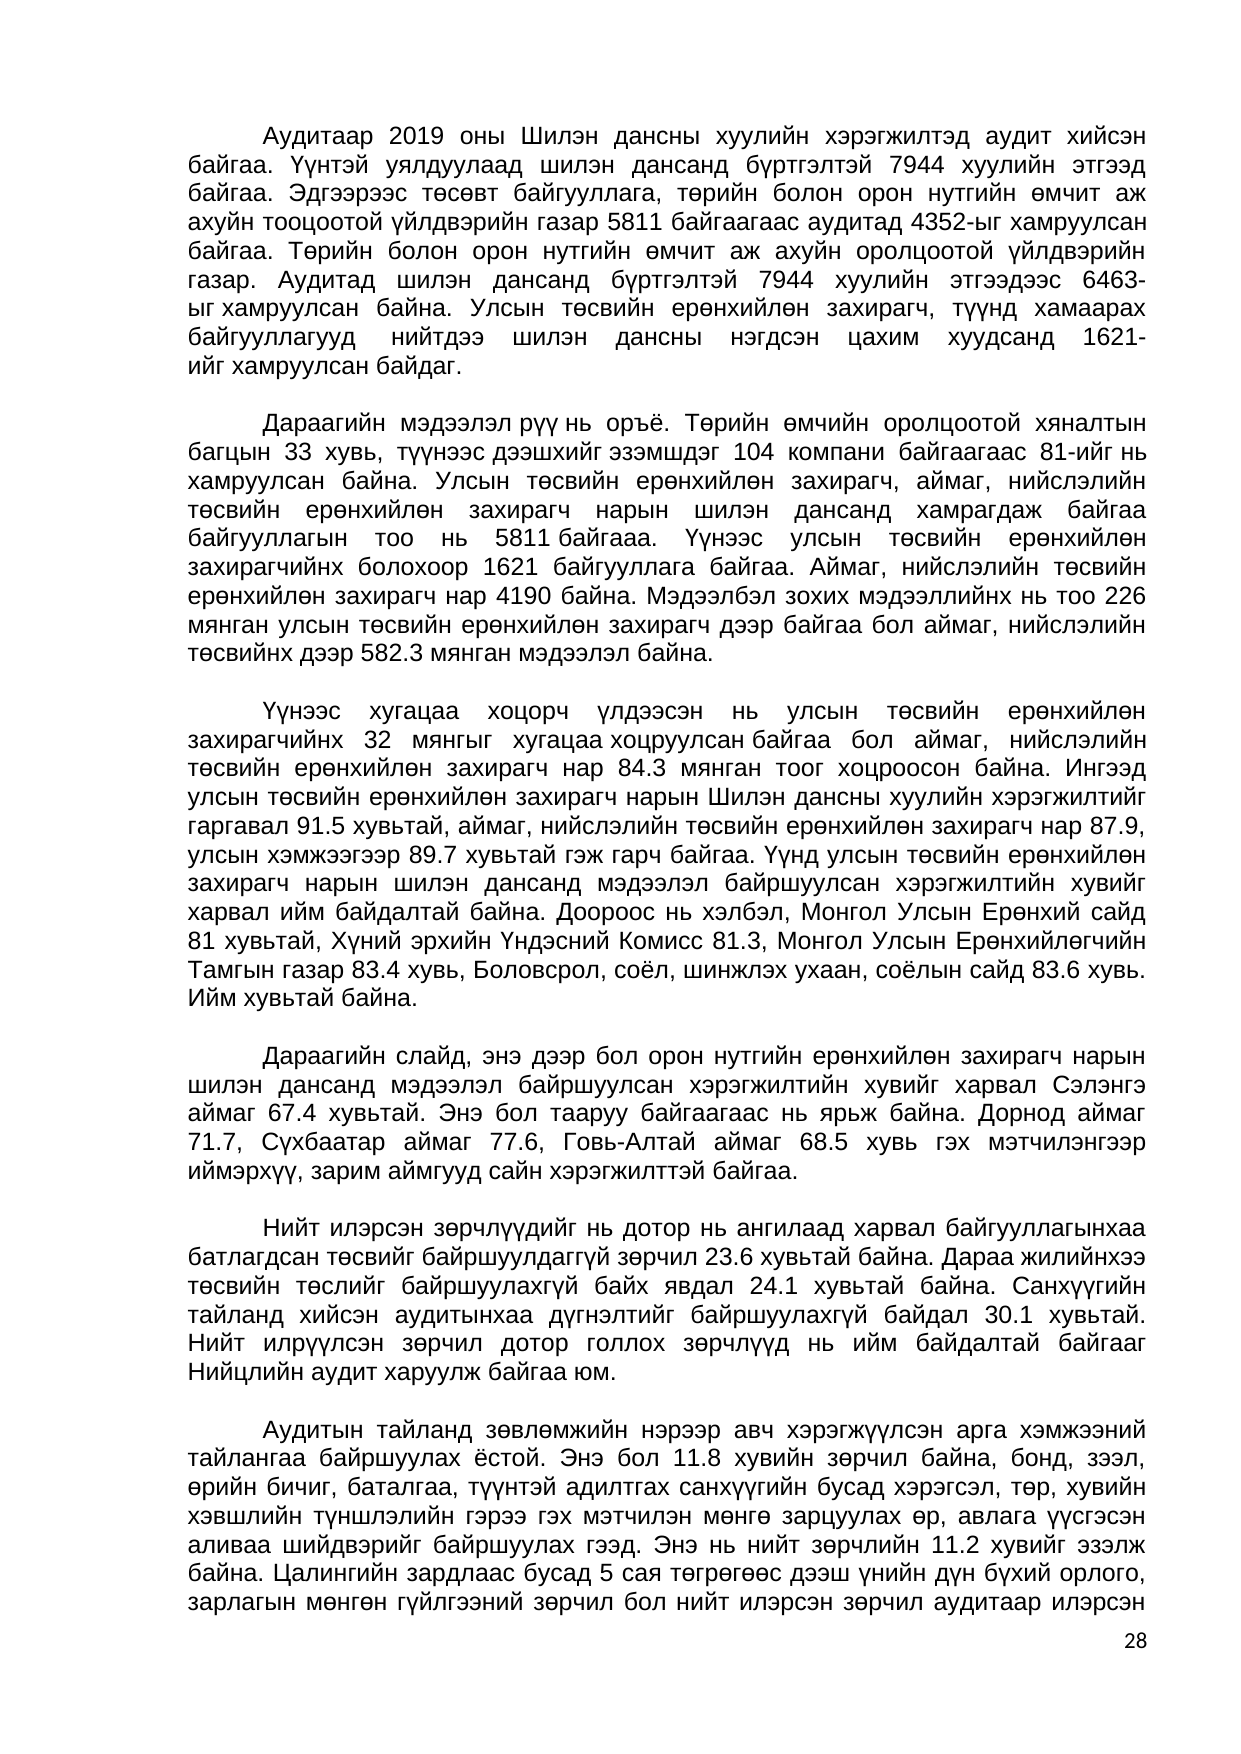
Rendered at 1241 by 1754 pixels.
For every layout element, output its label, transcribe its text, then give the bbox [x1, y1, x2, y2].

text Нийт илэрсэн зөрчлүүдийг нь дотор нь ангилаад харвал байгууллагынхаа батлагдсан төсвийг байршуулдаггүй зөрчил 23.6 хувьтай байна. Дараа жилийнхээ төсвийн төслийг байршуулахгүй байх явдал 24.1 хувьтай байна. Санхүүгийн тайланд хийсэн аудитынхаа дүгнэлтийг байршуулахгүй байдал 30.1 хувьтай. Нийт илрүүлсэн зөрчил дотор голлох зөрчлүүд нь ийм байдалтай байгааг Нийцлийн аудит харуулж байгаа юм. [187, 1213, 1147, 1386]
text Үүнээс хугацаа хоцорч үлдээсэн нь улсын төсвийн ерөнхийлөн захирагчийнх 32 мянгыг хугацаа хоцруулсан байгаа бол аймаг, нийслэлийн төсвийн ерөнхийлөн захирагч нар 84.3 мянган тоог хоцроосон байна. Ингээд улсын төсвийн ерөнхийлөн захирагч нарын Шилэн дансны хуулийн хэрэгжилтийг гаргавал 91.5 хувьтай, аймаг, нийслэлийн төсвийн ерөнхийлөн захирагч нар 87.9, улсын хэмжээгээр 89.7 хувьтай гэж гарч байгаа. Үүнд улсын төсвийн ерөнхийлөн захирагч нарын шилэн дансанд мэдээлэл байршуулсан хэрэгжилтийн хувийг харвал ийм байдалтай байна. Доороос нь хэлбэл, Монгол Улсын Ерөнхий сайд 81 хувьтай, Хүний эрхийн Үндэсний Комисс 81.3, Монгол Улсын Ерөнхийлөгчийн Тамгын газар 83.4 хувь, Боловсрол, соёл, шинжлэх ухаан, соёлын сайд 83.6 хувь. Ийм хувьтай байна. [187, 696, 1147, 1012]
text Аудитаар 2019 оны Шилэн дансны хуулийн хэрэгжилтэд аудит хийсэн байгаа. Үүнтэй уялдуулаад шилэн дансанд бүртгэлтэй 7944 хуулийн этгээд байгаа. Эдгээрээс төсөвт байгууллага, төрийн болон орон нутгийн өмчит аж ахуйн тооцоотой үйлдвэрийн газар 5811 байгаагаас аудитад 4352-ыг хамруулсан байгаа. Төрийн болон орон нутгийн өмчит аж ахуйн оролцоотой үйлдвэрийн газар. Аудитад шилэн дансанд бүртгэлтэй 7944 хуулийн этгээдээс 6463-ыг хамруулсан байна. Улсын төсвийн ерөнхийлөн захирагч, түүнд хамаарах байгууллагууд нийтдээ шилэн дансны нэгдсэн цахим хуудсанд 1621-ийг хамруулсан байдаг. [187, 121, 1147, 379]
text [187, 1414, 1147, 1616]
text Дараагийн слайд, энэ дээр бол орон нутгийн ерөнхийлөн захирагч нарын шилэн дансанд мэдээлэл байршуулсан хэрэгжилтийн хувийг харвал Сэлэнгэ аймаг 67.4 хувьтай. Энэ бол тааруу байгаагаас нь ярьж байна. Дорнод аймаг 71.7, Сүхбаатар аймаг 77.6, Говь-Алтай аймаг 68.5 хувь гэх мэтчилэнгээр иймэрхүү, зарим аймгууд сайн хэрэгжилттэй байгаа. [187, 1041, 1147, 1184]
text Дараагийн мэдээлэл рүү нь оръё. Төрийн өмчийн оролцоотой хяналтын багцын 33 хувь, түүнээс дээшхийг эзэмшдэг 104 компани байгаагаас 81-ийг нь хамруулсан байна. Улсын төсвийн ерөнхийлөн захирагч, аймаг, нийслэлийн төсвийн ерөнхийлөн захирагч нарын шилэн дансанд хамрагдаж байгаа байгууллагын тоо нь 5811 байгааа. Үүнээс улсын төсвийн ерөнхийлөн захирагчийнх болохоор 1621 байгууллага байгаа. Аймаг, нийслэлийн төсвийн ерөнхийлөн захирагч нар 4190 байна. Мэдээлбэл зохих мэдээллийнх нь тоо 226 мянган улсын төсвийн ерөнхийлөн захирагч дээр байгаа бол аймаг, нийслэлийн төсвийнх дээр 582.3 мянган мэдээлэл байна. [187, 408, 1147, 667]
